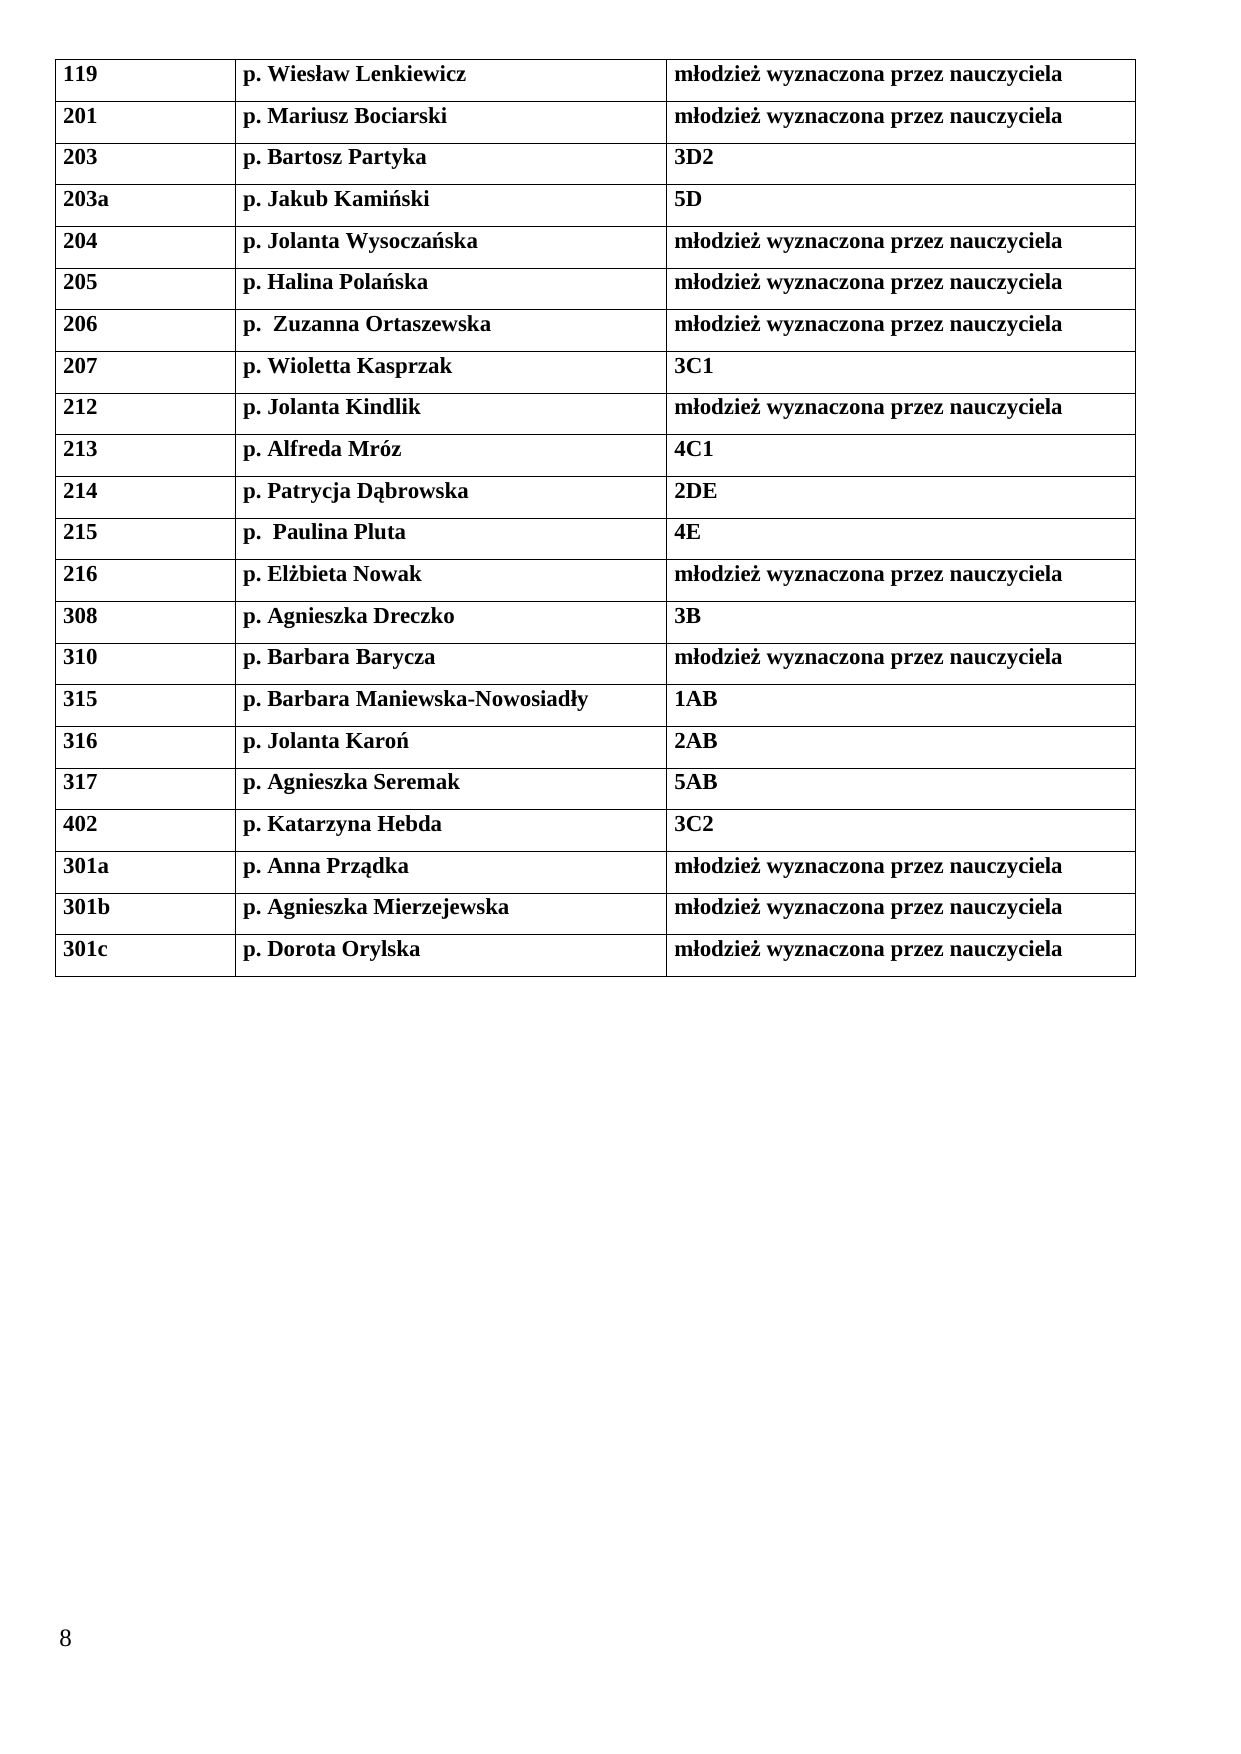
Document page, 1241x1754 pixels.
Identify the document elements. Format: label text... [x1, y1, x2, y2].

table_cell 119 [56, 60, 235, 101]
table_cell 213 [56, 435, 235, 476]
table_cell młodzież wyznaczona przez nauczyciela [667, 560, 1135, 601]
table_cell 215 [56, 519, 235, 559]
table_cell p. Jolanta Karoń [236, 727, 666, 767]
table_cell p. Halina Polańska [236, 269, 666, 309]
table_cell 216 [56, 560, 235, 601]
table_cell młodzież wyznaczona przez nauczyciela [667, 269, 1135, 309]
table_cell p. Jakub Kamiński [236, 185, 666, 226]
table_cell p. Agnieszka Seremak [236, 769, 666, 809]
table_cell 203 [56, 144, 235, 184]
table_cell p. Agnieszka Dreczko [236, 602, 666, 642]
table_cell p. Dorota Orylska [236, 935, 666, 976]
table_cell 316 [56, 727, 235, 767]
table_cell 204 [56, 227, 235, 267]
table_cell 205 [56, 269, 235, 309]
table_cell p. Elżbieta Nowak [236, 560, 666, 601]
table_cell p. Patrycja Dąbrowska [236, 477, 666, 517]
table_cell młodzież wyznaczona przez nauczyciela [667, 227, 1135, 267]
table_cell 301a [56, 852, 235, 892]
table_cell p. Jolanta Wysoczańska [236, 227, 666, 267]
table_cell p. Paulina Pluta [236, 519, 666, 559]
table_cell 203a [56, 185, 235, 226]
table_cell młodzież wyznaczona przez nauczyciela [667, 310, 1135, 351]
table_cell 214 [56, 477, 235, 517]
table_cell 207 [56, 352, 235, 392]
table_cell p. Zuzanna Ortaszewska [236, 310, 666, 351]
table_cell 2DE [667, 477, 1135, 517]
table_cell 3D2 [667, 144, 1135, 184]
table_cell 317 [56, 769, 235, 809]
table_cell 4E [667, 519, 1135, 559]
table_cell p. Bartosz Partyka [236, 144, 666, 184]
table_cell 201 [56, 102, 235, 142]
table_cell młodzież wyznaczona przez nauczyciela [667, 852, 1135, 892]
table_cell młodzież wyznaczona przez nauczyciela [667, 935, 1135, 976]
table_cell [667, 102, 1135, 142]
table_cell 301b [56, 894, 235, 934]
table_cell 5AB [667, 769, 1135, 809]
table_cell 2AB [667, 727, 1135, 767]
table_cell p. Katarzyna Hebda [236, 810, 666, 851]
table_cell 206 [56, 310, 235, 351]
table_cell p. Wiesław Lenkiewicz [236, 60, 666, 101]
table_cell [667, 60, 1135, 101]
table_cell p. Wioletta Kasprzak [236, 352, 666, 392]
table_cell p. Agnieszka Mierzejewska [236, 894, 666, 934]
table_cell 212 [56, 394, 235, 434]
table_cell młodzież wyznaczona przez nauczyciela [667, 894, 1135, 934]
table_cell 315 [56, 685, 235, 726]
table_cell p. Barbara Maniewska-Nowosiadły [236, 685, 666, 726]
table_cell 301c [56, 935, 235, 976]
table_cell 1AB [667, 685, 1135, 726]
table_cell 3B [667, 602, 1135, 642]
table_cell młodzież wyznaczona przez nauczyciela [667, 644, 1135, 684]
table_cell 3C1 [667, 352, 1135, 392]
table_cell p. Barbara Barycza [236, 644, 666, 684]
table_cell 308 [56, 602, 235, 642]
table_cell 310 [56, 644, 235, 684]
table_cell p. Alfreda Mróz [236, 435, 666, 476]
table_cell p. Mariusz Bociarski [236, 102, 666, 142]
table_cell 3C2 [667, 810, 1135, 851]
table_cell 402 [56, 810, 235, 851]
table_cell p. Anna Prządka [236, 852, 666, 892]
table_cell młodzież wyznaczona przez nauczyciela [667, 394, 1135, 434]
table_cell 4C1 [667, 435, 1135, 476]
table_cell 5D [667, 185, 1135, 226]
table_cell p. Jolanta Kindlik [236, 394, 666, 434]
